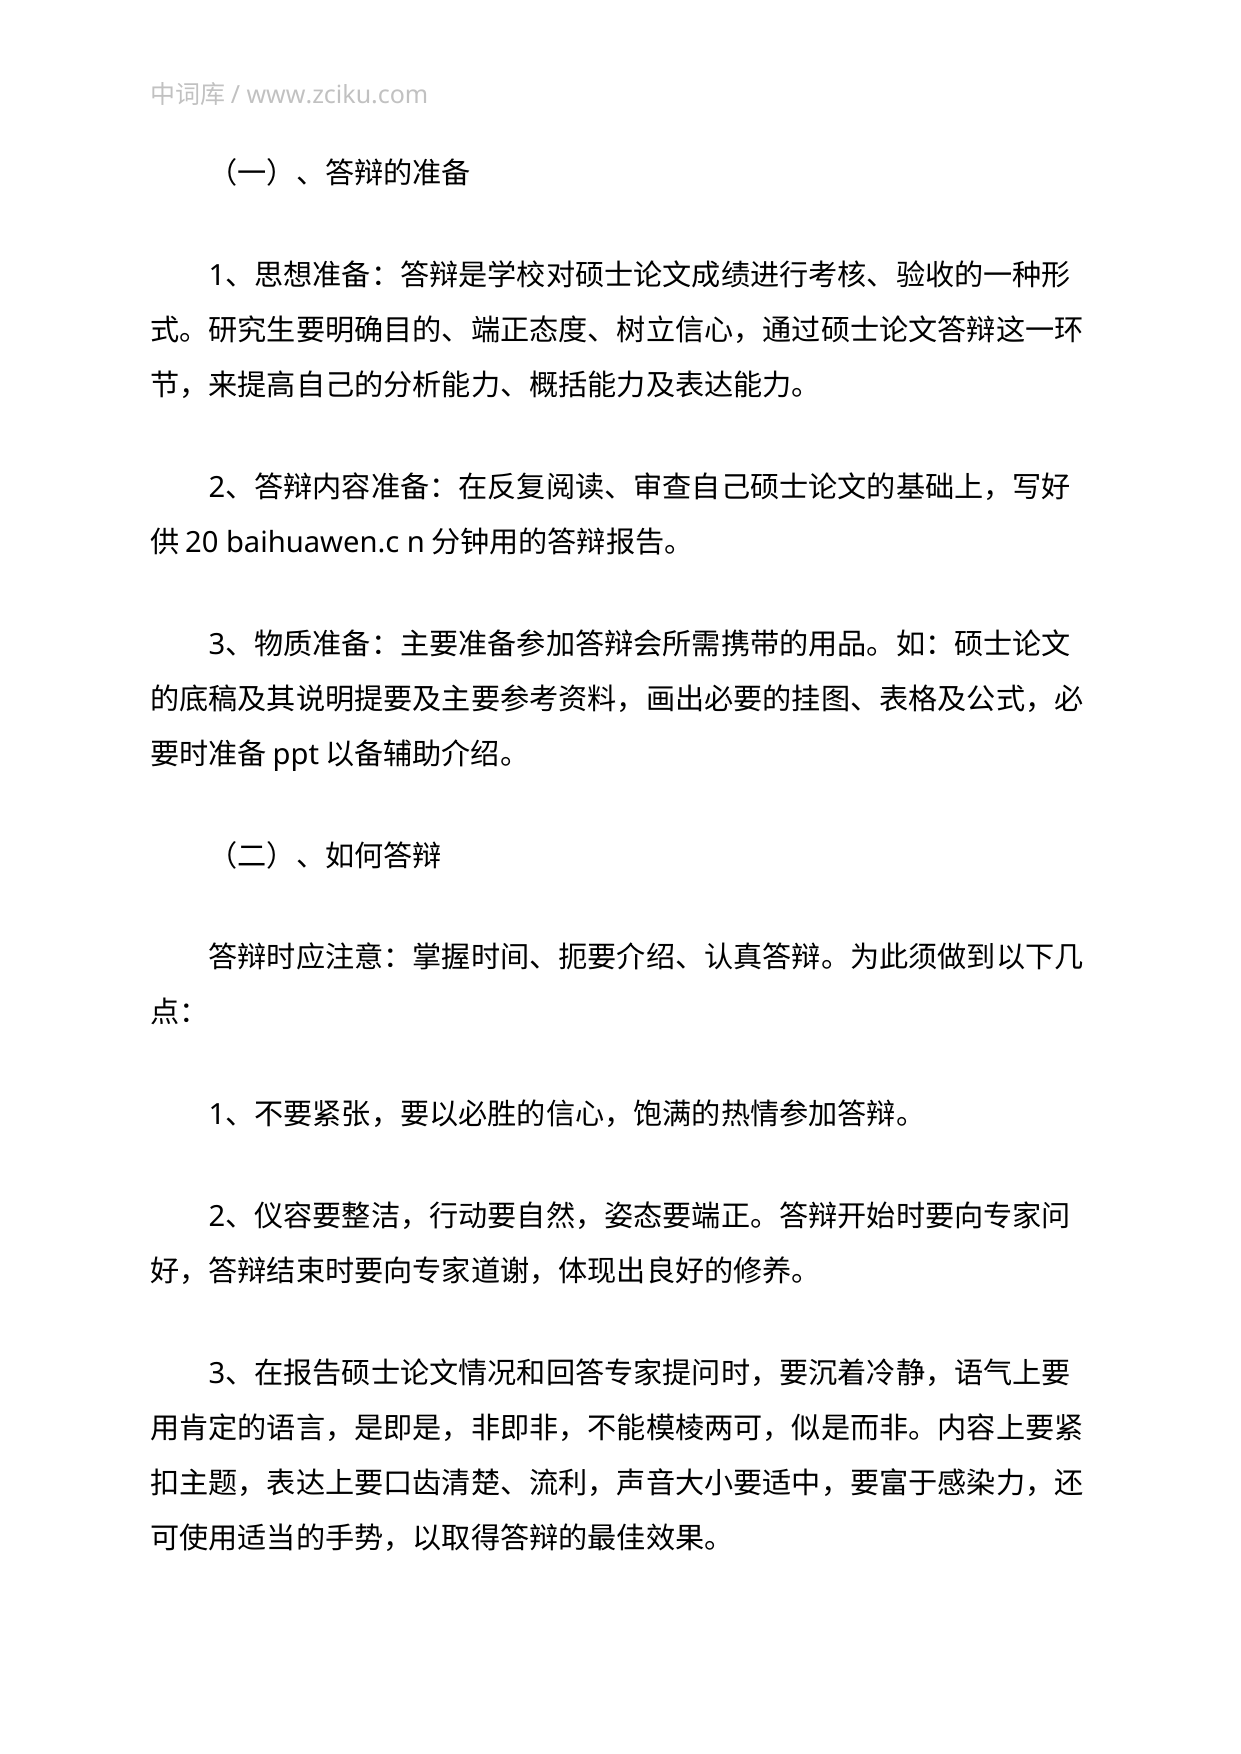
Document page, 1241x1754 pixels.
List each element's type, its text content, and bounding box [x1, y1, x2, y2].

text 2、答辩内容准备：在反复阅读、审查自己硕士论文的基础上，写好供20 baihuawen.c n分钟用的答辩报告。 [150, 463, 1090, 561]
text （二）、如何答辩 [150, 832, 1090, 874]
text 1、不要紧张，要以必胜的信心，饱满的热情参加答辩。 [150, 1091, 1090, 1133]
text 3、在报告硕士论文情况和回答专家提问时，要沉着冷静，语气上要用肯定的语言，是即是，非即非，不能模棱两可，似是而非。内容上要紧扣主题，表达上要口齿清楚、流利，声音大小要适中，要富于感染力，还可使用适当的手势，以取得答辩的最佳效果。 [150, 1349, 1090, 1557]
text 1、思想准备：答辩是学校对硕士论文成绩进行考核、验收的一种形式。研究生要明确目的、端正态度、树立信心，通过硕士论文答辩这一环节，来提高自己的分析能力、概括能力及表达能力。 [150, 252, 1090, 404]
text 答辩时应注意：掌握时间、扼要介绍、认真答辩。为此须做到以下几点： [150, 934, 1090, 1031]
text （一）、答辩的准备 [150, 150, 1090, 192]
text 3、物质准备：主要准备参加答辩会所需携带的用品。如：硕士论文的底稿及其说明提要及主要参考资料，画出必要的挂图、表格及公式，必要时准备ppt以备辅助介绍。 [150, 620, 1090, 773]
text 2、仪容要整洁，行动要自然，姿态要端正。答辩开始时要向专家问好，答辩结束时要向专家道谢，体现出良好的修养。 [150, 1193, 1090, 1290]
